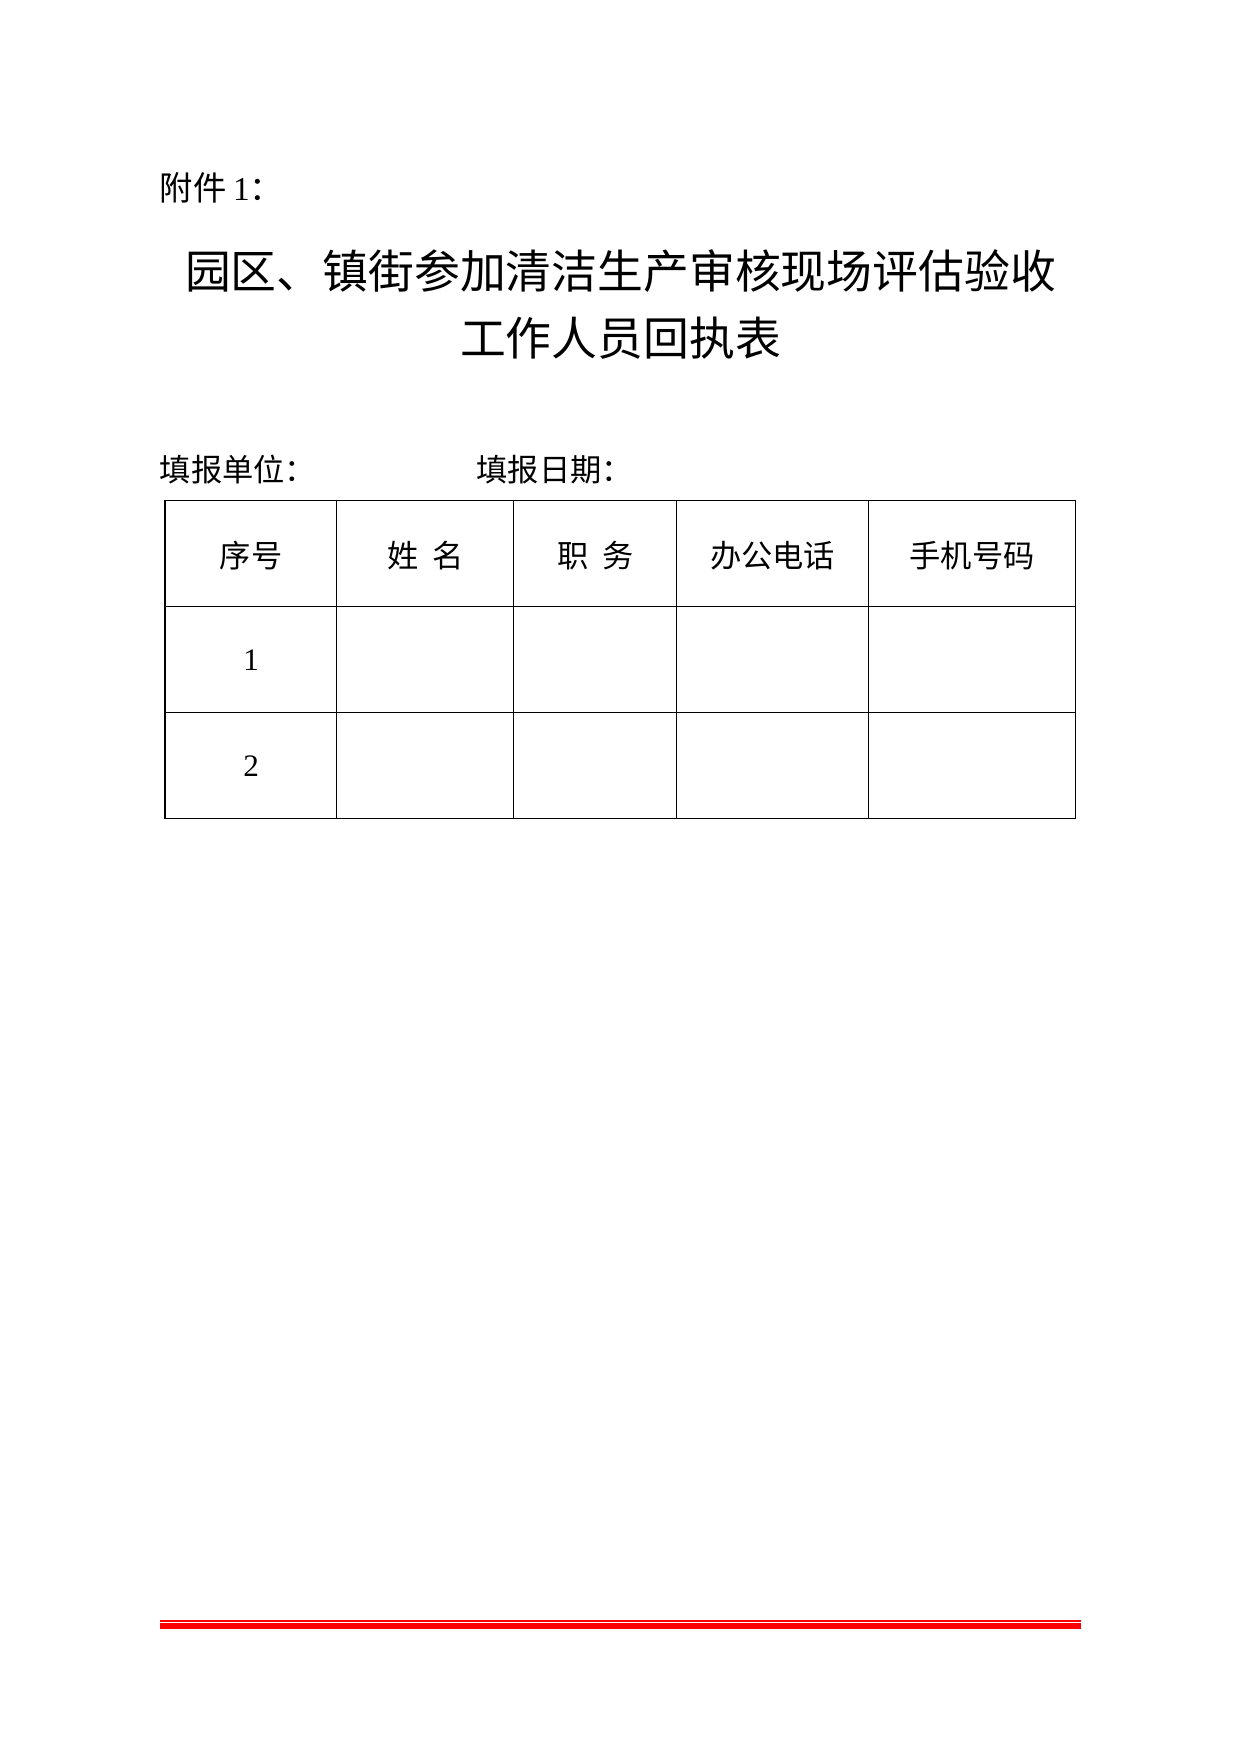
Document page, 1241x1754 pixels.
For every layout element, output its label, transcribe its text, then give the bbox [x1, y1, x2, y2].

table_header 姓 名 [337, 501, 513, 606]
table_cell [677, 713, 868, 818]
text 工作人员回执表 [159, 302, 1081, 369]
text 园区、镇街参加清洁生产审核现场评估验收 [159, 235, 1081, 302]
table_cell [869, 607, 1075, 712]
table_cell [514, 607, 676, 712]
table_header 手机号码 [869, 501, 1075, 606]
table_cell 1 [166, 607, 336, 712]
table_cell [337, 713, 513, 818]
table_cell [869, 713, 1075, 818]
table_cell [677, 607, 868, 712]
table_header 办公电话 [677, 501, 868, 606]
table_cell [337, 607, 513, 712]
table_header 序号 [166, 501, 336, 606]
table_header 职 务 [514, 501, 676, 606]
table_cell 2 [166, 713, 336, 818]
table_cell [514, 713, 676, 818]
text 附件1： [159, 158, 1081, 210]
text 填报单位： 填报日期： [159, 435, 1081, 500]
